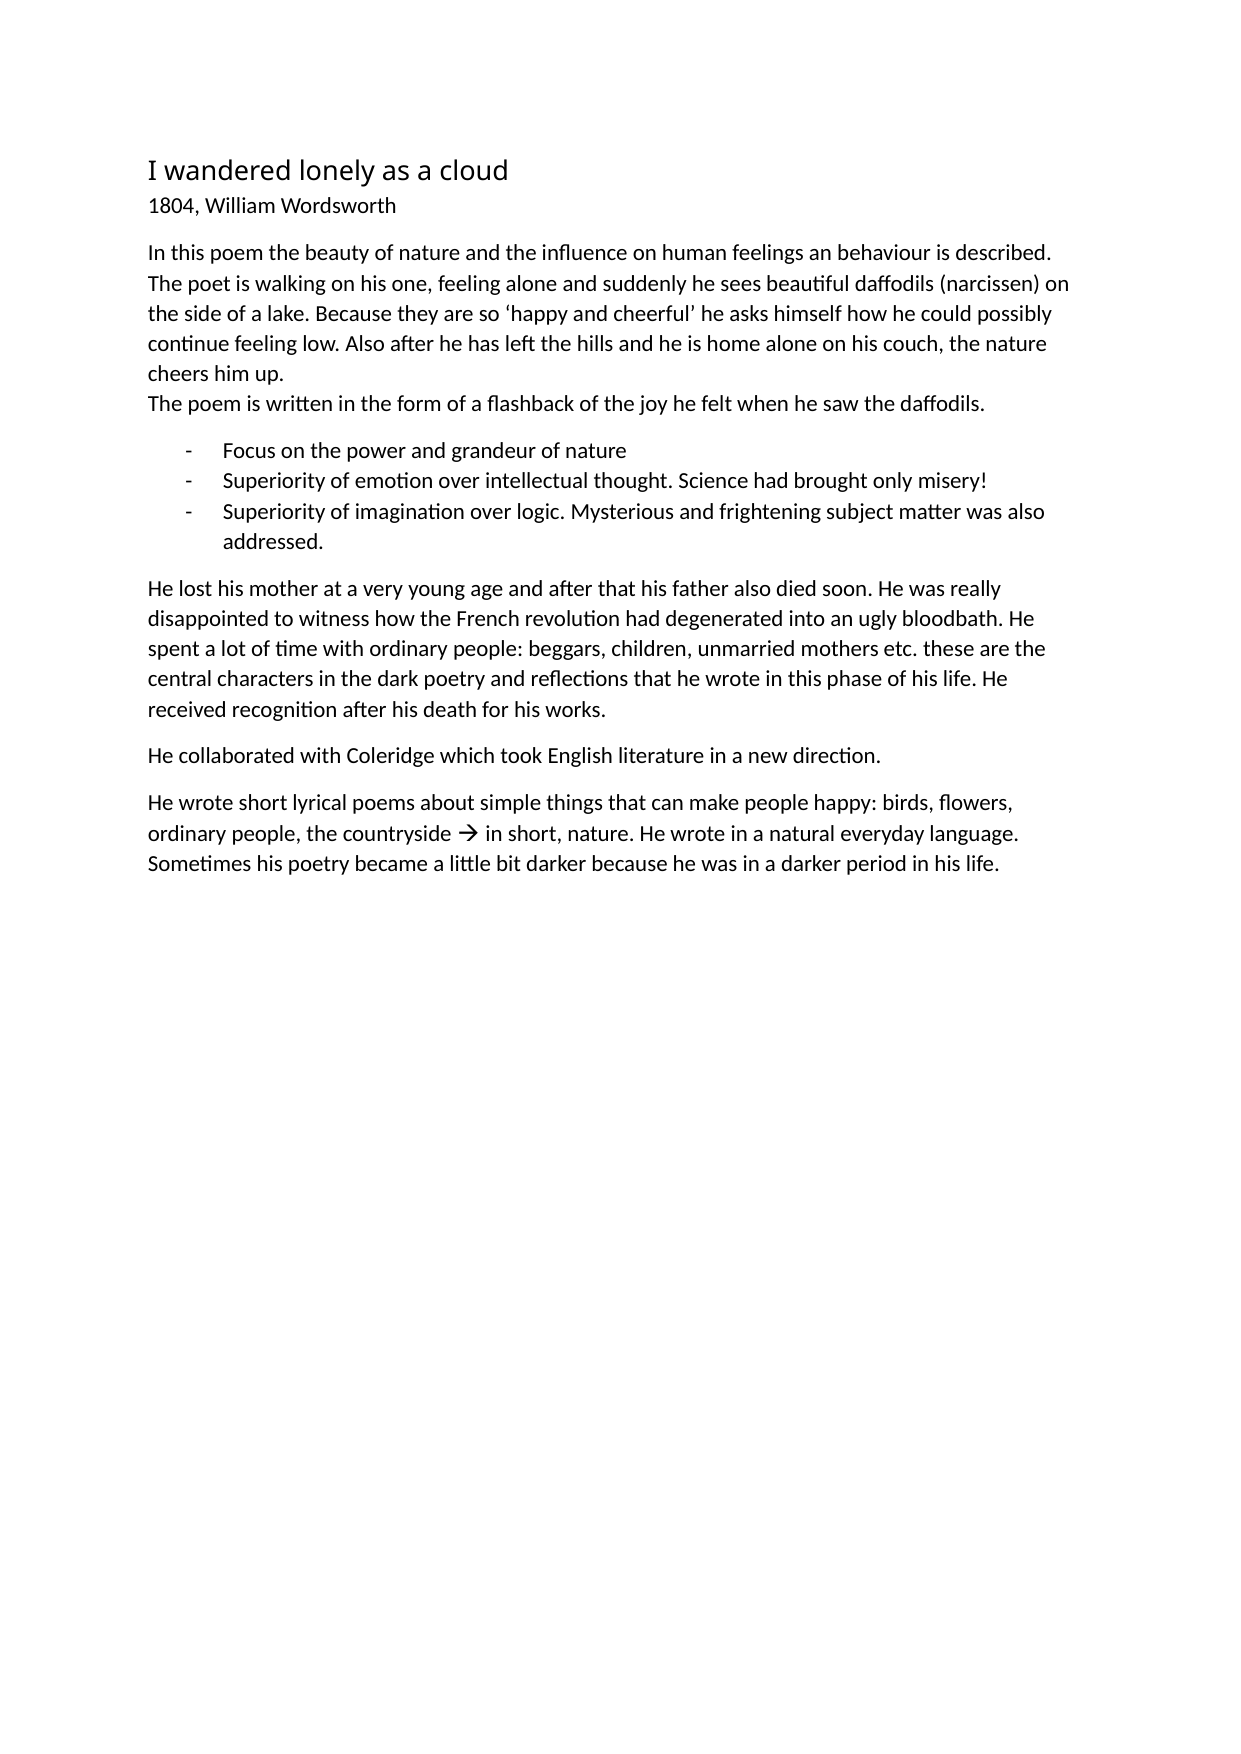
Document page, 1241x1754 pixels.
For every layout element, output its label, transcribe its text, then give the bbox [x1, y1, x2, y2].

subtitle I wandered lonely as a cloud [148, 152, 1093, 189]
list Focus on the power and grandeur of nature [185, 436, 1093, 464]
text He collaborated with Coleridge which took English literature in a new direction. [148, 742, 1093, 769]
text He wrote short lyrical poems about simple things that can make people happy: birds, flowers, ordinary people, the countryside in short, nature. He wrote in a natural everyday language. Sometimes his poetry became a little bit darker because he was in a darker period in his life. [148, 788, 1093, 877]
text 1804, William Wordsworth [148, 192, 1093, 219]
text He lost his mother at a very young age and after that his father also died soon. He was really disappointed to witness how the French revolution had degenerated into an ugly bloodbath. He spent a lot of time with ordinary people: beggars, children, unmarried mothers etc. these are the central characters in the dark poetry and reflections that he wrote in this phase of his life. He received recognition after his death for his works. [148, 574, 1093, 723]
text In this poem the beauty of nature and the influence on human feelings an behaviour is described. The poet is walking on his one, feeling alone and suddenly he sees beautiful daffodils (narcissen) on the side of a lake. Because they are so ‘happy and cheerful’ he asks himself how he could possibly continue feeling low. Also after he has left the hills and he is home alone on his couch, the nature cheers him up. The poem is written in the form of a flashback of the joy he felt when he saw the daffodils. [148, 238, 1093, 417]
list Superiority of emotion over intellectual thought. Science had brought only misery! [185, 467, 1093, 494]
list Superiority of imagination over logic. Mysterious and frightening subject matter was also addressed. [185, 497, 1093, 555]
